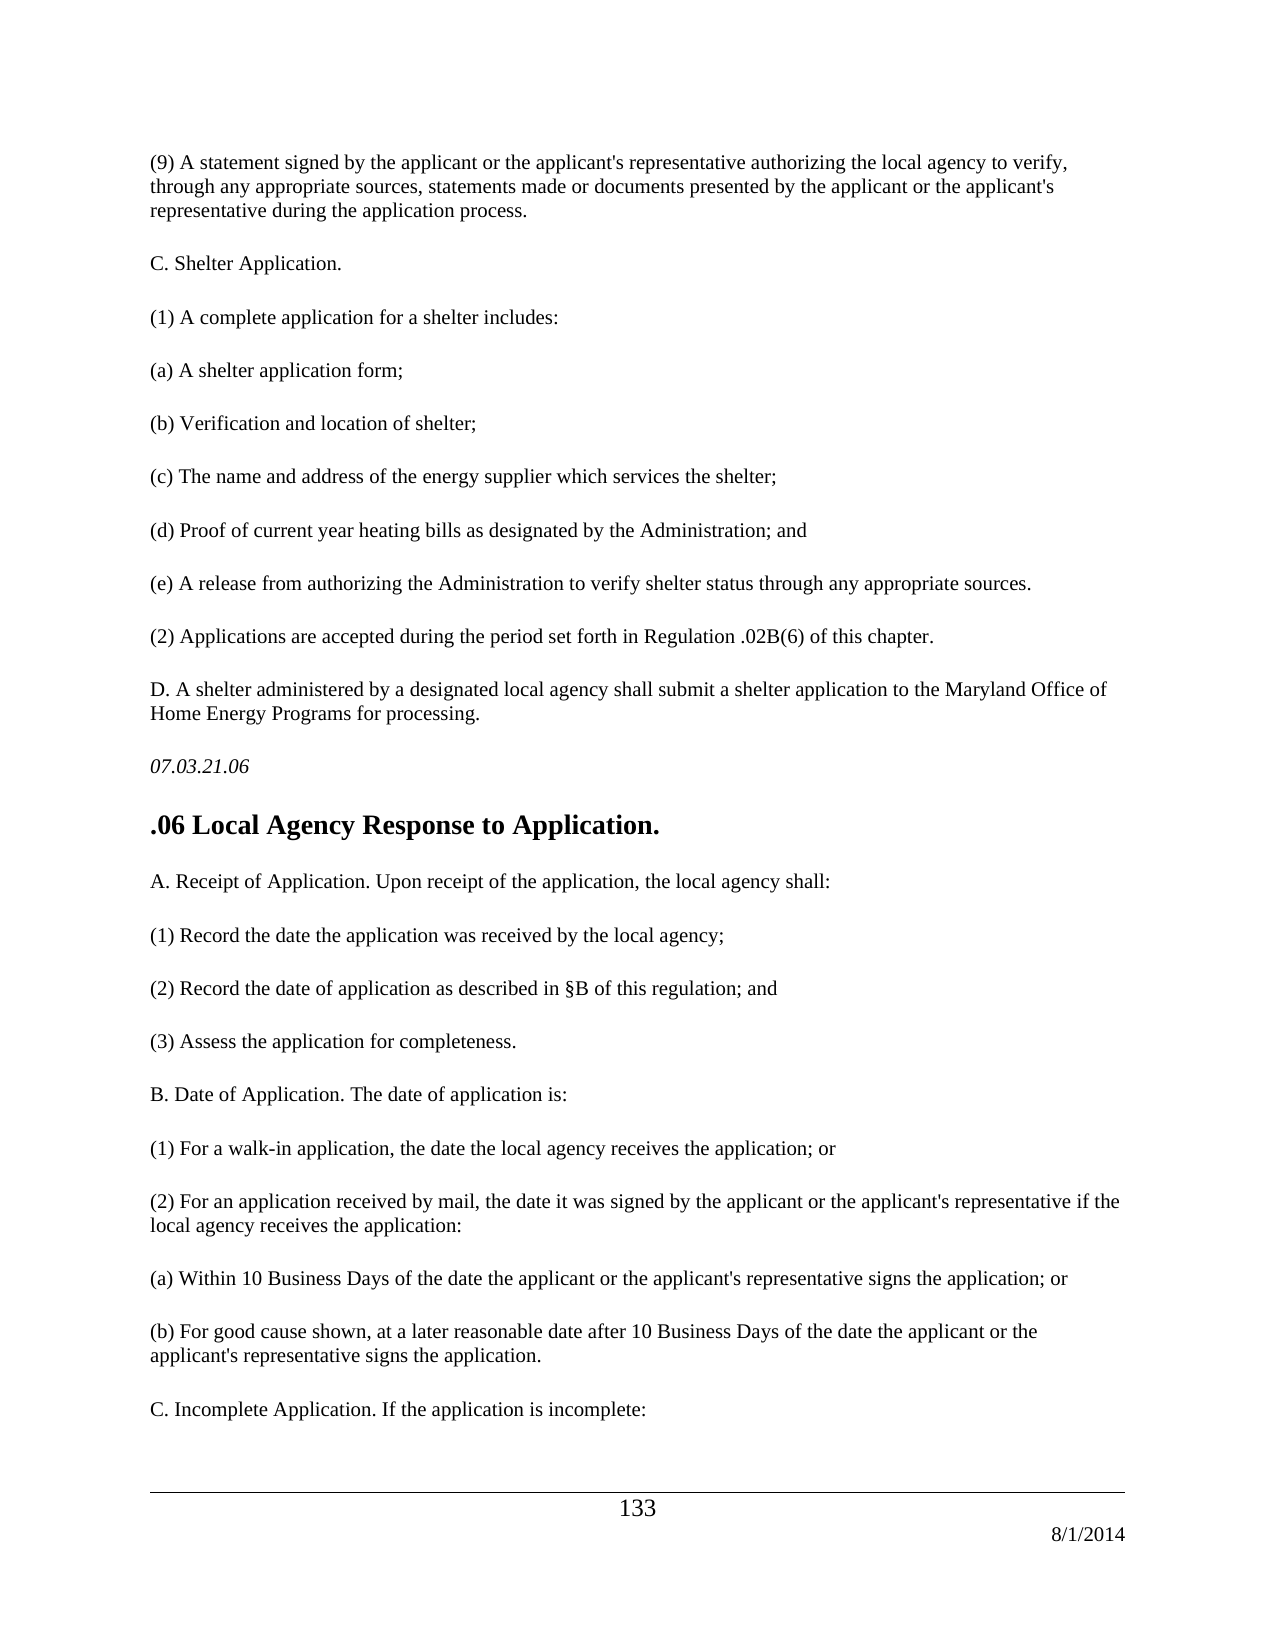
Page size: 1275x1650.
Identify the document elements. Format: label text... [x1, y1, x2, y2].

text (3) Assess the application for completeness. [150, 1029, 1125, 1053]
text (a) A shelter application form; [150, 358, 1125, 382]
text B. Date of Application. The date of application is: [150, 1082, 1125, 1106]
text (2) For an application received by mail, the date it was signed by the applicant or the applicant's representative if the local agency receives the application: [150, 1189, 1125, 1237]
text (d) Proof of current year heating bills as designated by the Administration; and [150, 517, 1125, 542]
text C. Shelter Application. [150, 251, 1125, 275]
text (1) Record the date the application was received by the local agency; [150, 922, 1125, 947]
text D. A shelter administered by a designated local agency shall submit a shelter application to the Maryland Office of Home Energy Programs for processing. [150, 677, 1125, 725]
text (1) For a walk-in application, the date the local agency receives the application; or [150, 1135, 1125, 1159]
text (1) A complete application for a shelter includes: [150, 304, 1125, 329]
text (9) A statement signed by the applicant or the applicant's representative authorizing the local agency to verify, through any appropriate sources, statements made or documents presented by the applicant or the applicant's representative during the application process. [150, 150, 1125, 222]
text 07.03.21.06 [150, 754, 1125, 778]
text A. Receipt of Application. Upon receipt of the application, the local agency shall: [150, 869, 1125, 893]
text (b) Verification and location of shelter; [150, 411, 1125, 435]
text (e) A release from authorizing the Administration to verify shelter status through any appropriate sources. [150, 571, 1125, 595]
text (2) Applications are accepted during the period set forth in Regulation .02B(6) of this chapter. [150, 624, 1125, 648]
text .06 Local Agency Response to Application. [150, 808, 1125, 840]
text (b) For good cause shown, at a later reasonable date after 10 Business Days of the date the applicant or the applicant's representative signs the application. [150, 1319, 1125, 1367]
text (a) Within 10 Business Days of the date the applicant or the applicant's representative signs the application; or [150, 1266, 1125, 1290]
text (2) Record the date of application as described in §B of this regulation; and [150, 976, 1125, 1000]
text C. Incomplete Application. If the application is incomplete: [150, 1396, 1125, 1421]
text (c) The name and address of the energy supplier which services the shelter; [150, 464, 1125, 488]
